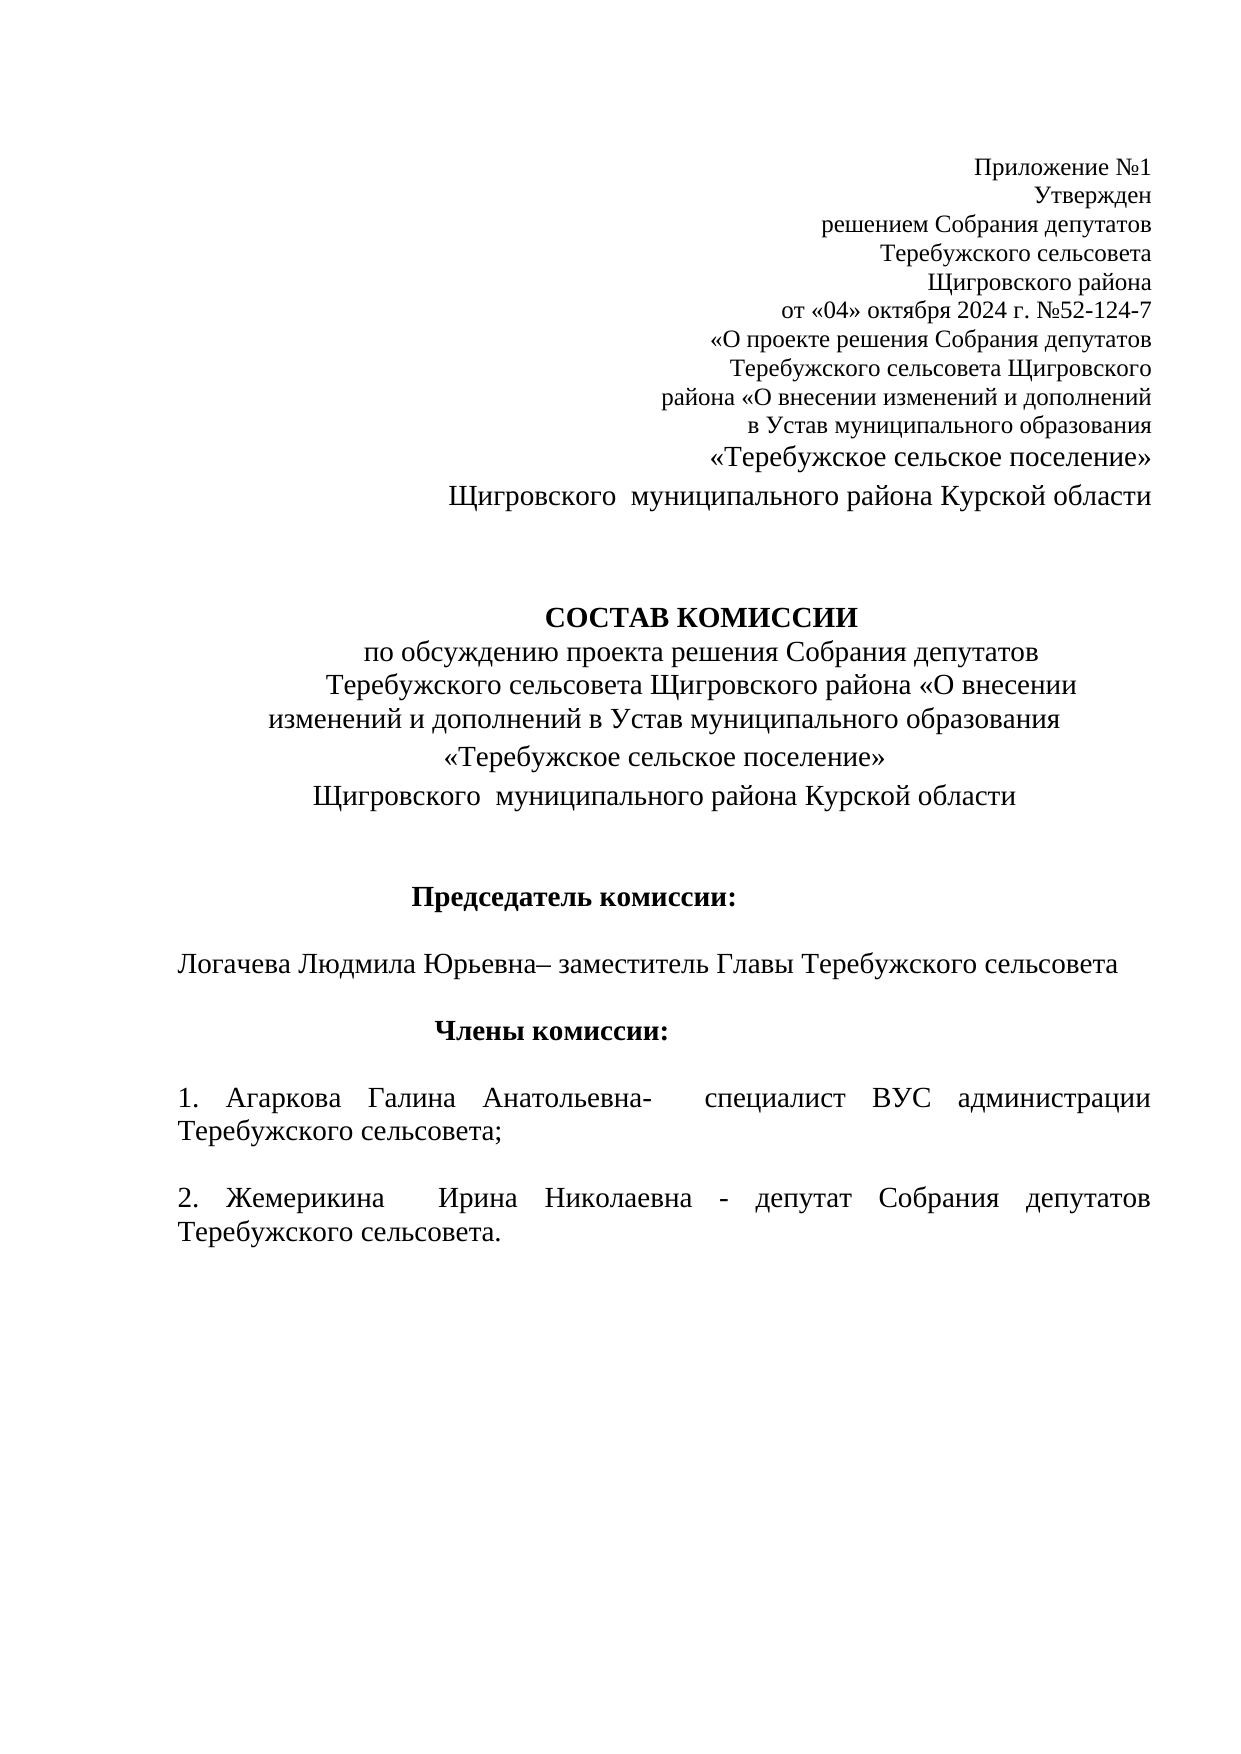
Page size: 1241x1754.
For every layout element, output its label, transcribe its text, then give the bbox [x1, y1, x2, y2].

text Щигровского муниципального района Курской области [177, 478, 1152, 511]
text в Устав муниципального образования [177, 410, 1152, 439]
text решением Собрания депутатов [177, 209, 1152, 238]
text 1. Агаркова Галина Анатольевна- специалист ВУС администрации Теребужского сельсовета; [177, 1080, 1152, 1147]
text Председатель комиссии: [177, 879, 1152, 912]
text от «04» октября 2024 г. №52-124-7 [177, 295, 1152, 324]
text изменений и дополнений в Устав муниципального образования «Теребужское сельское поселение» [177, 701, 1152, 773]
text Теребужского сельсовета Щигровского района «О внесении [177, 667, 1152, 701]
text Щигровского муниципального района Курской области [177, 778, 1152, 811]
text района «О внесении изменений и дополнений [177, 382, 1152, 410]
text «Теребужское сельское поселение» [177, 439, 1152, 473]
text Логачева Людмила Юрьевна– заместитель Главы Теребужского сельсовета [177, 946, 1152, 979]
text Приложение №1 [177, 152, 1152, 180]
text Утвержден [177, 180, 1152, 209]
text СОСТАВ КОМИССИИ [177, 600, 1152, 634]
text Члены комиссии: [288, 1013, 1152, 1046]
text по обсуждению проекта решения Собрания депутатов [177, 634, 1152, 667]
text Щигровского района [177, 267, 1152, 295]
text Теребужского сельсовета Щигровского [177, 353, 1152, 382]
text 2. Жемерикина Ирина Николаевна - депутат Собрания депутатов Теребужского сельсовета. [177, 1181, 1152, 1248]
text «О проекте решения Собрания депутатов [177, 324, 1152, 353]
text Теребужского сельсовета [177, 238, 1152, 267]
